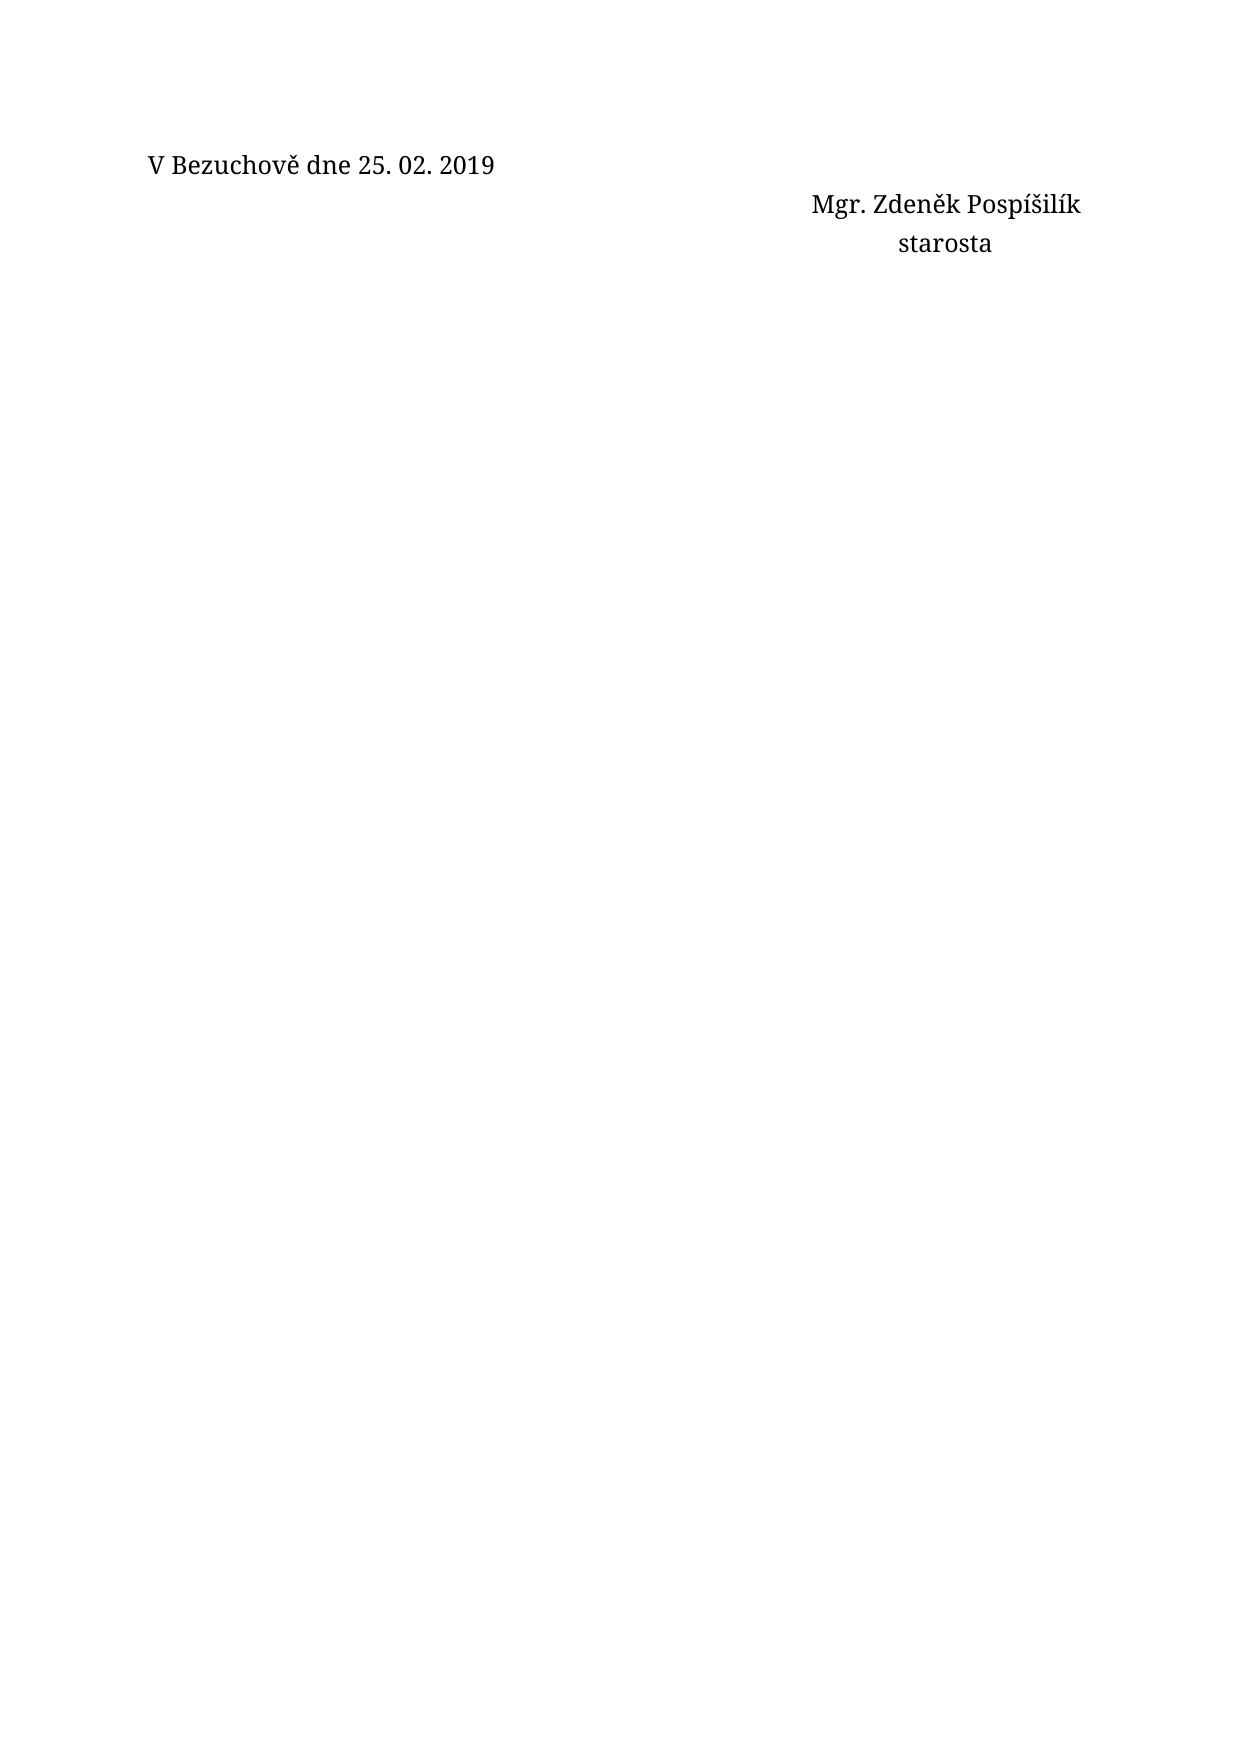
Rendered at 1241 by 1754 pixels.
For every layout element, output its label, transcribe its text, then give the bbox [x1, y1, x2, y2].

text starosta [148, 226, 1093, 260]
text V Bezuchově dne 25. 02. 2019 [148, 148, 1093, 182]
text Mgr. Zdeněk Pospíšilík [148, 187, 1093, 221]
